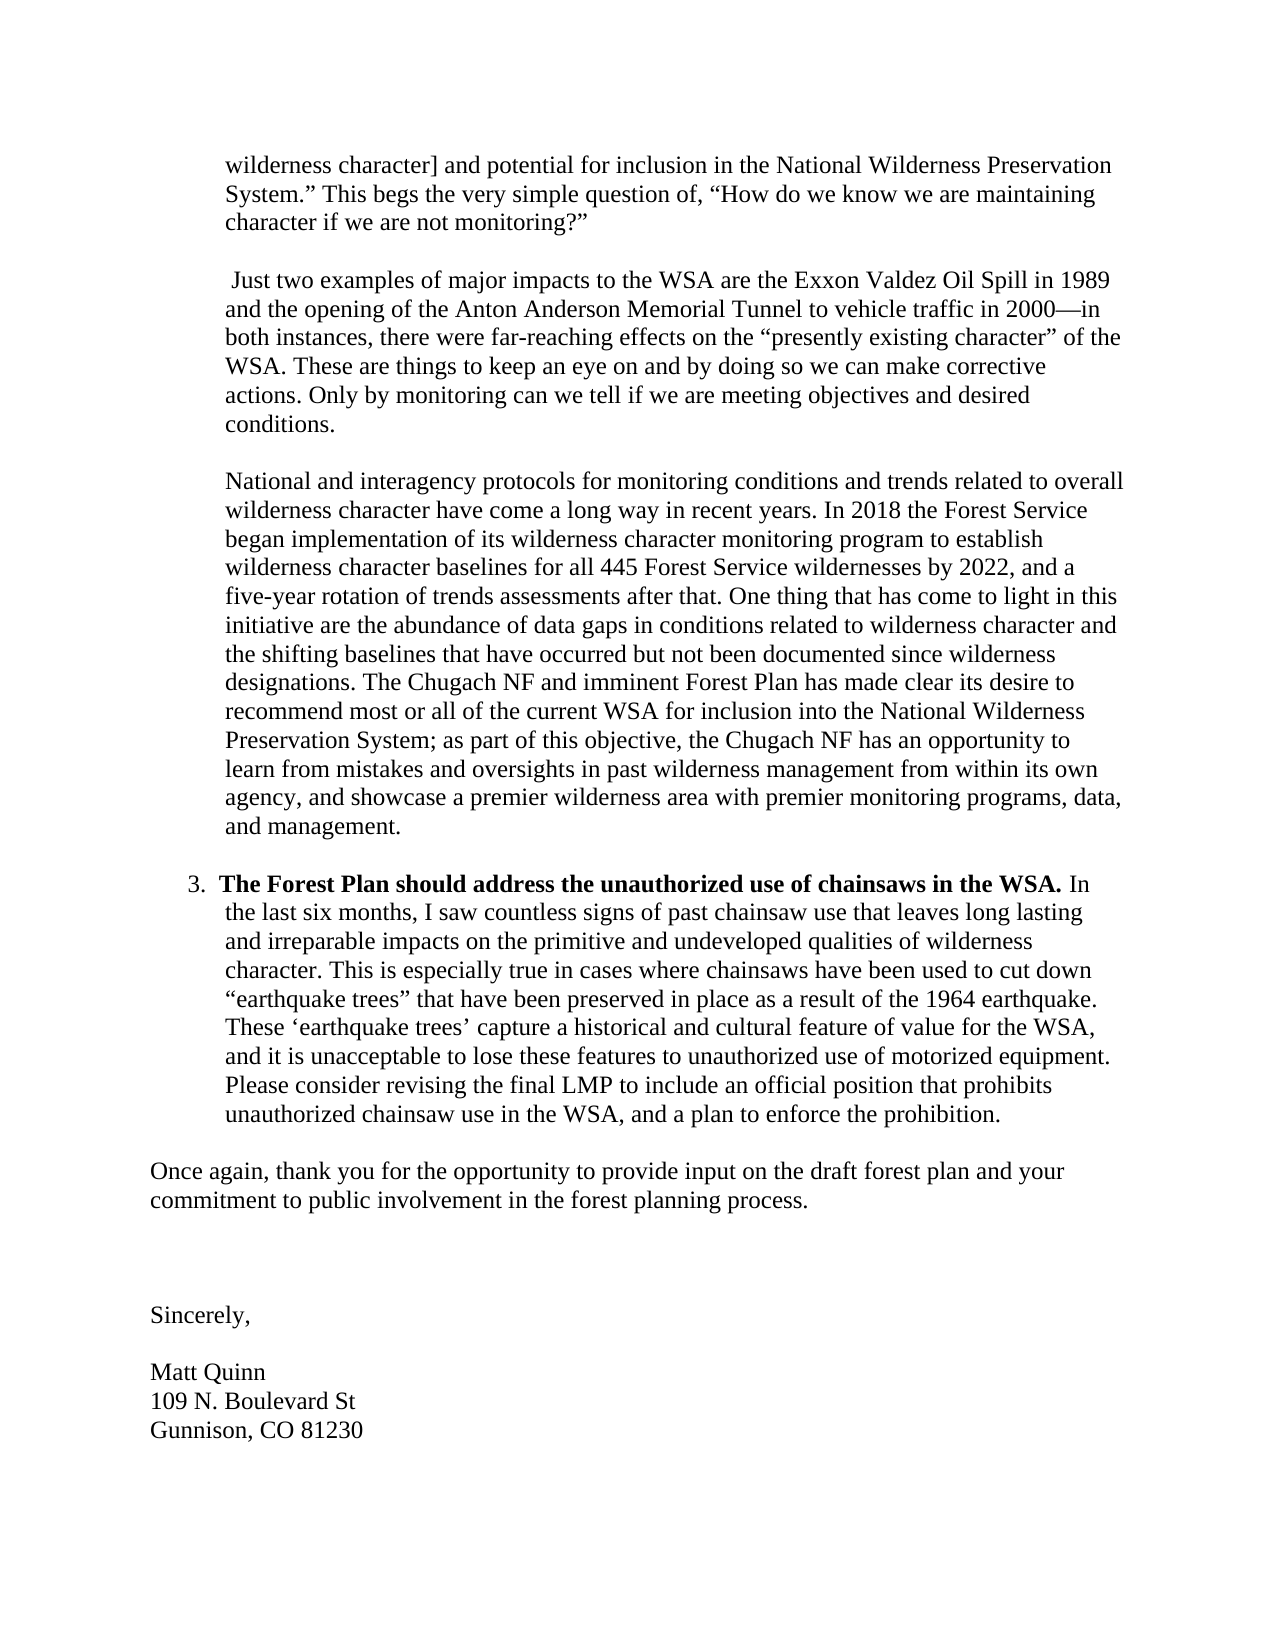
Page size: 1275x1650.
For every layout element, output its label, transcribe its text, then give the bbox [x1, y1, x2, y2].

text National and interagency protocols for monitoring conditions and trends related to overall wilderness character have come a long way in recent years. In 2018 the Forest Service began implementation of its wilderness character monitoring program to establish wilderness character baselines for all 445 Forest Service wildernesses by 2022, and a five-year rotation of trends assessments after that. One thing that has come to light in this initiative are the abundance of data gaps in conditions related to wilderness character and the shifting baselines that have occurred but not been documented since wilderness designations. The Chugach NF and imminent Forest Plan has made clear its desire to recommend most or all of the current WSA for inclusion into the National Wilderness Preservation System; as part of this objective, the Chugach NF has an opportunity to learn from mistakes and oversights in past wilderness management from within its own agency, and showcase a premier wilderness area with premier monitoring programs, data, and management. [225, 466, 1125, 840]
list Just two examples of major impacts to the WSA are the Exxon Valdez Oil Spill in 1989 and the opening of the Anton Anderson Memorial Tunnel to vehicle traffic in 2000—in both instances, there were far-reaching effects on the “presently existing character” of the WSA. These are things to keep an eye on and by doing so we can make corrective actions. Only by monitoring can we tell if we are meeting objectives and desired conditions. [225, 265, 1125, 437]
text Once again, thank you for the opportunity to provide input on the draft forest plan and your commitment to public involvement in the forest planning process. [150, 1156, 1125, 1214]
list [187, 150, 1125, 236]
text Sincerely, [150, 1300, 1125, 1329]
text 3. The Forest Plan should address the unauthorized use of chainsaws in the WSA. In the last six months, I saw countless signs of past chainsaw use that leaves long lasting and irreparable impacts on the primitive and undeveloped qualities of wilderness character. This is especially true in cases where chainsaws have been used to cut down “earthquake trees” that have been preserved in place as a result of the 1964 earthquake. These ‘earthquake trees’ capture a historical and cultural feature of value for the WSA, and it is unacceptable to lose these features to unauthorized use of motorized equipment. Please consider revising the final LMP to include an official position that prohibits unauthorized chainsaw use in the WSA, and a plan to enforce the prohibition. [187, 869, 1125, 1127]
text 109 N. Boulevard St [150, 1386, 1125, 1415]
text Gunnison, CO 81230 [150, 1415, 1125, 1444]
text Matt Quinn [150, 1357, 1125, 1386]
